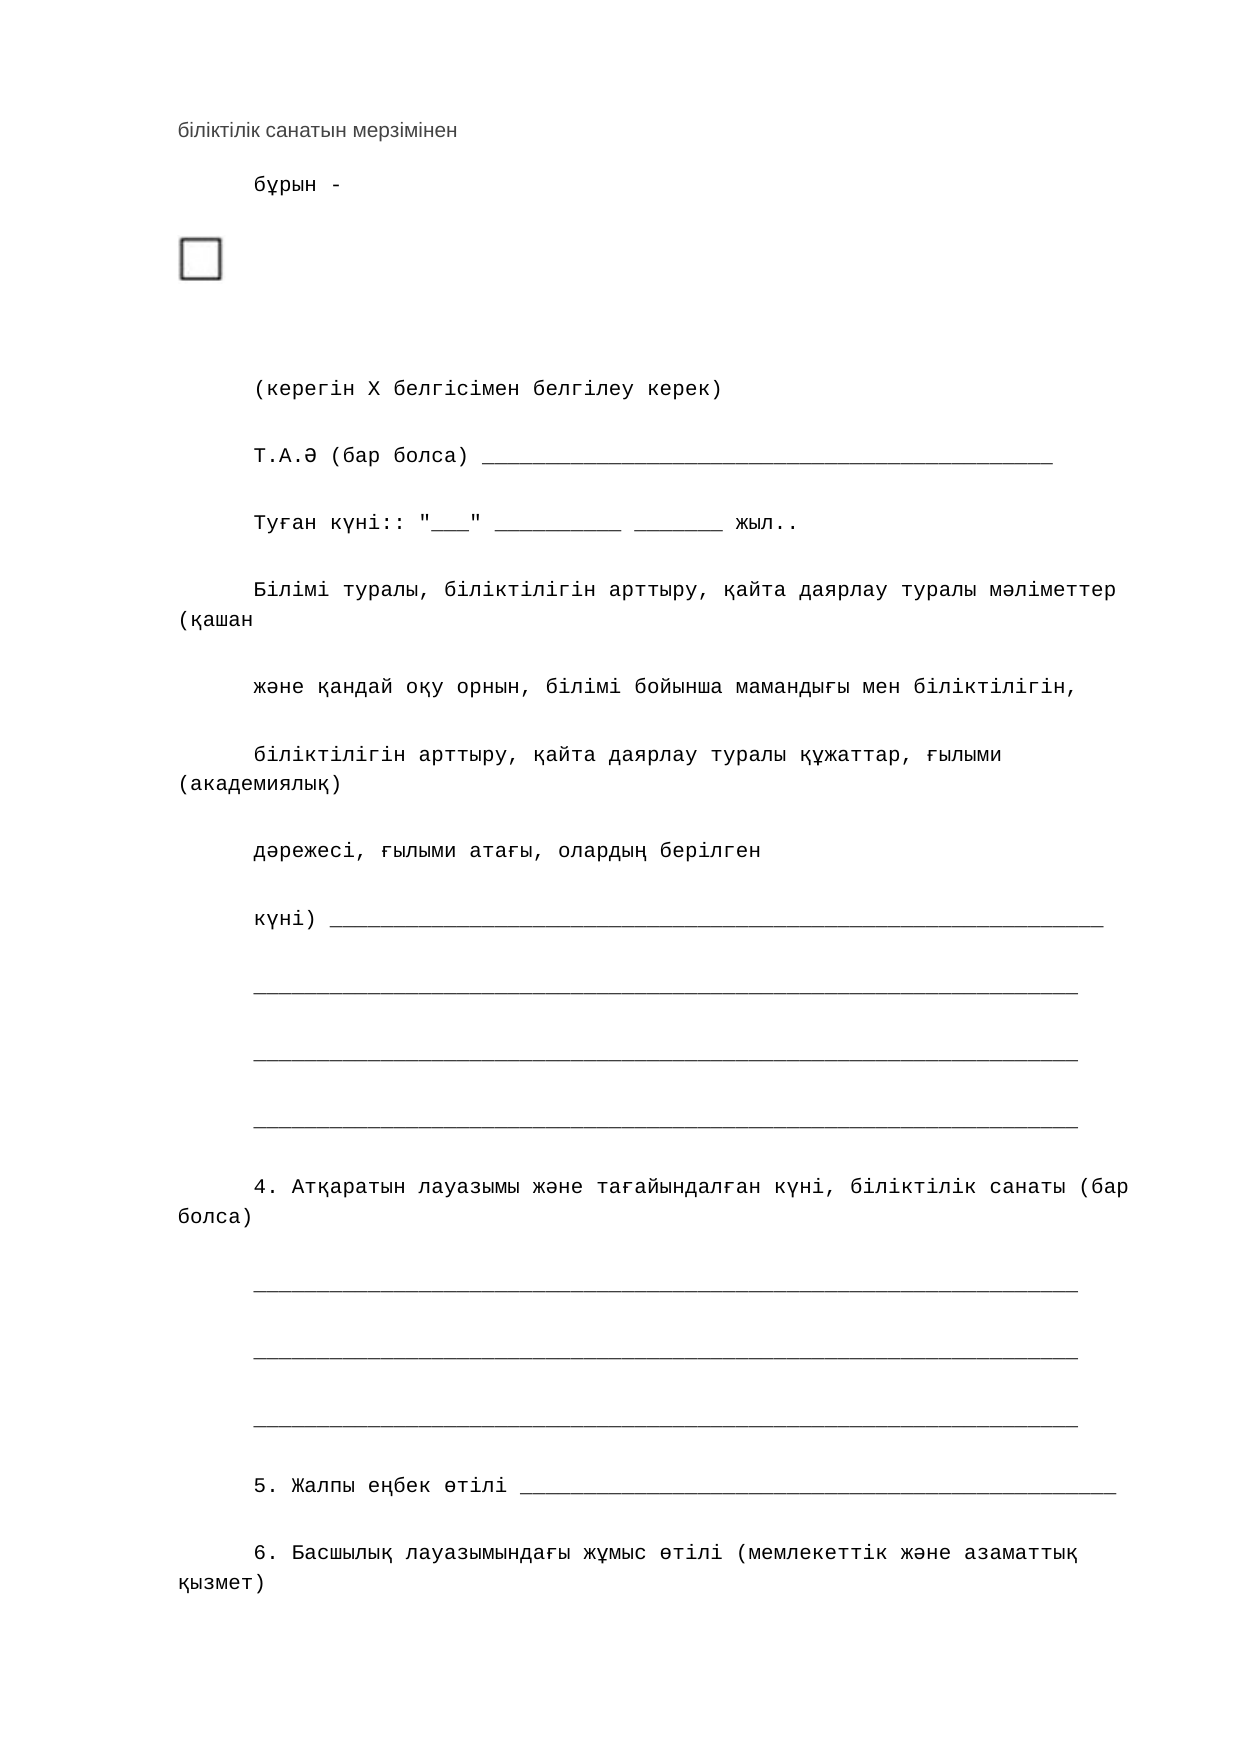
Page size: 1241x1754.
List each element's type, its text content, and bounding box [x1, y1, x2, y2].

text дәрежесі, ғылыми атағы, олардың берілген [177, 834, 1152, 864]
text біліктілігін арттыру, қайта даярлау туралы құжаттар, ғылыми (академиялық) [177, 737, 1152, 797]
picture [177, 235, 226, 284]
text _________________________________________________________________ [177, 1036, 1152, 1066]
text _________________________________________________________________ [177, 1103, 1152, 1133]
text Туған күні:: "___" __________ _______ жыл.. [177, 506, 1152, 536]
text 5. Жалпы еңбек өтілі _______________________________________________ [177, 1469, 1152, 1498]
text _________________________________________________________________ [177, 1334, 1152, 1364]
text және қандай оқу орнын, білімі бойынша мамандығы мен біліктілігін, [177, 670, 1152, 700]
text _________________________________________________________________ [177, 969, 1152, 998]
text (керегін X белгісімен белгілеу керек) [177, 372, 1152, 402]
text біліктілік санатын мерзімінен [177, 118, 1152, 168]
text Білімі туралы, біліктілігін арттыру, қайта даярлау туралы мәліметтер (қашан [177, 573, 1152, 633]
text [177, 1402, 1152, 1431]
text 6. Басшылық лауазымындағы жұмыс өтілі (мемлекеттік және азаматтық қызмет) [177, 1536, 1152, 1595]
text Т.А.Ә (бар болса) _____________________________________________ [177, 439, 1152, 469]
text 4. Атқаратын лауазымы және тағайындалған күні, біліктілік санаты (бар болса) [177, 1170, 1152, 1230]
text _________________________________________________________________ [177, 1267, 1152, 1297]
text бұрын - [177, 168, 1152, 198]
text күні) _____________________________________________________________ [177, 902, 1152, 931]
